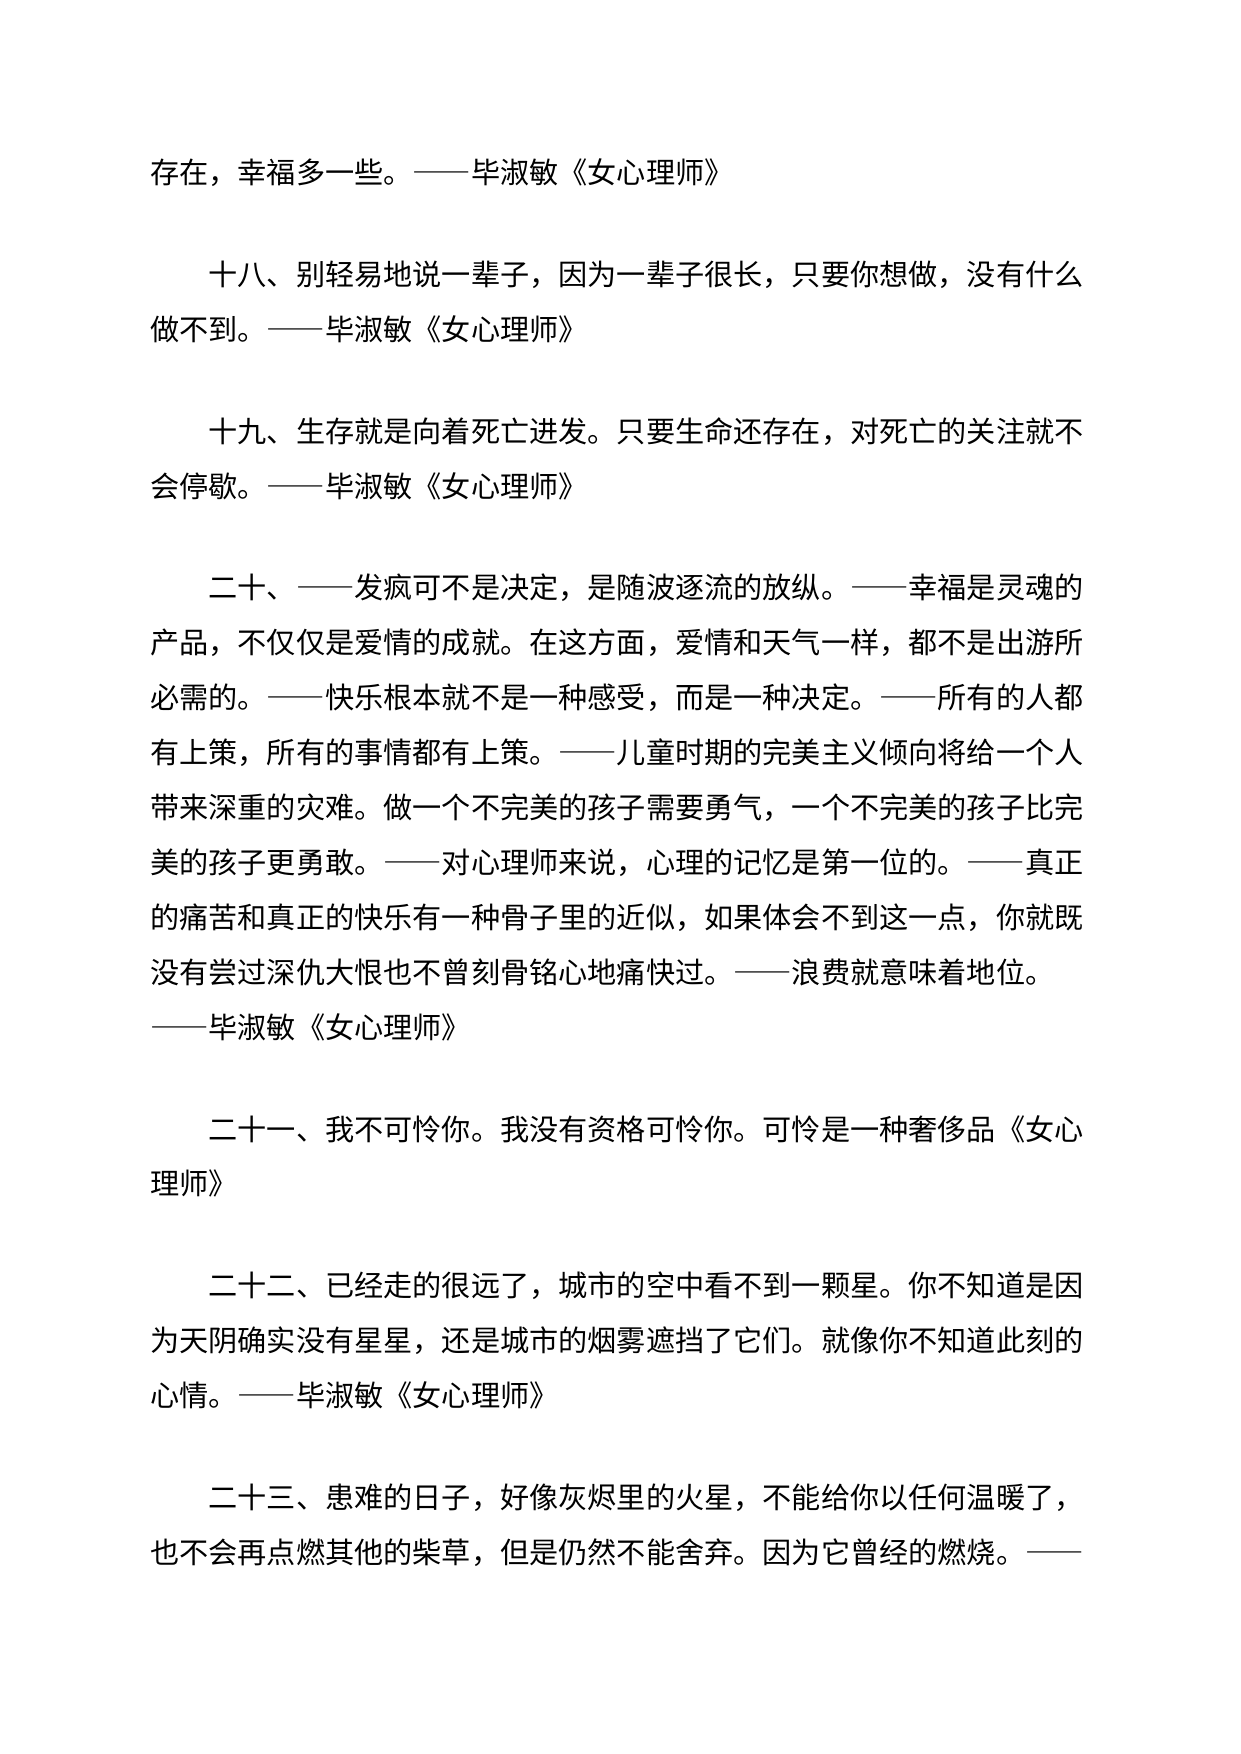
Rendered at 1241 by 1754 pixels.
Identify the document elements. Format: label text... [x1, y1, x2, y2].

text 十八、别轻易地说一辈子，因为一辈子很长，只要你想做，没有什么做不到。——毕淑敏《女心理师》 [150, 252, 1090, 349]
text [150, 1474, 1090, 1571]
text 二十一、我不可怜你。我没有资格可怜你。可怜是一种奢侈品《女心理师》 [150, 1106, 1090, 1203]
text 十九、生存就是向着死亡进发。只要生命还存在，对死亡的关注就不会停歇。——毕淑敏《女心理师》 [150, 408, 1090, 506]
text 二十二、已经走的很远了，城市的空中看不到一颗星。你不知道是因为天阴确实没有星星，还是城市的烟雾遮挡了它们。就像你不知道此刻的心情。——毕淑敏《女心理师》 [150, 1263, 1090, 1415]
text 二十、——发疯可不是决定，是随波逐流的放纵。——幸福是灵魂的产品，不仅仅是爱情的成就。在这方面，爱情和天气一样，都不是出游所必需的。——快乐根本就不是一种感受，而是一种决定。——所有的人都有上策，所有的事情都有上策。——儿童时期的完美主义倾向将给一个人带来深重的灾难。做一个不完美的孩子需要勇气，一个不完美的孩子比完美的孩子更勇敢。——对心理师来说，心理的记忆是第一位的。——真正的痛苦和真正的快乐有一种骨子里的近似，如果体会不到这一点，你就既没有尝过深仇大恨也不曾刻骨铭心地痛快过。——浪费就意味着地位。——毕淑敏《女心理师》 [150, 565, 1090, 1047]
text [150, 150, 1090, 192]
